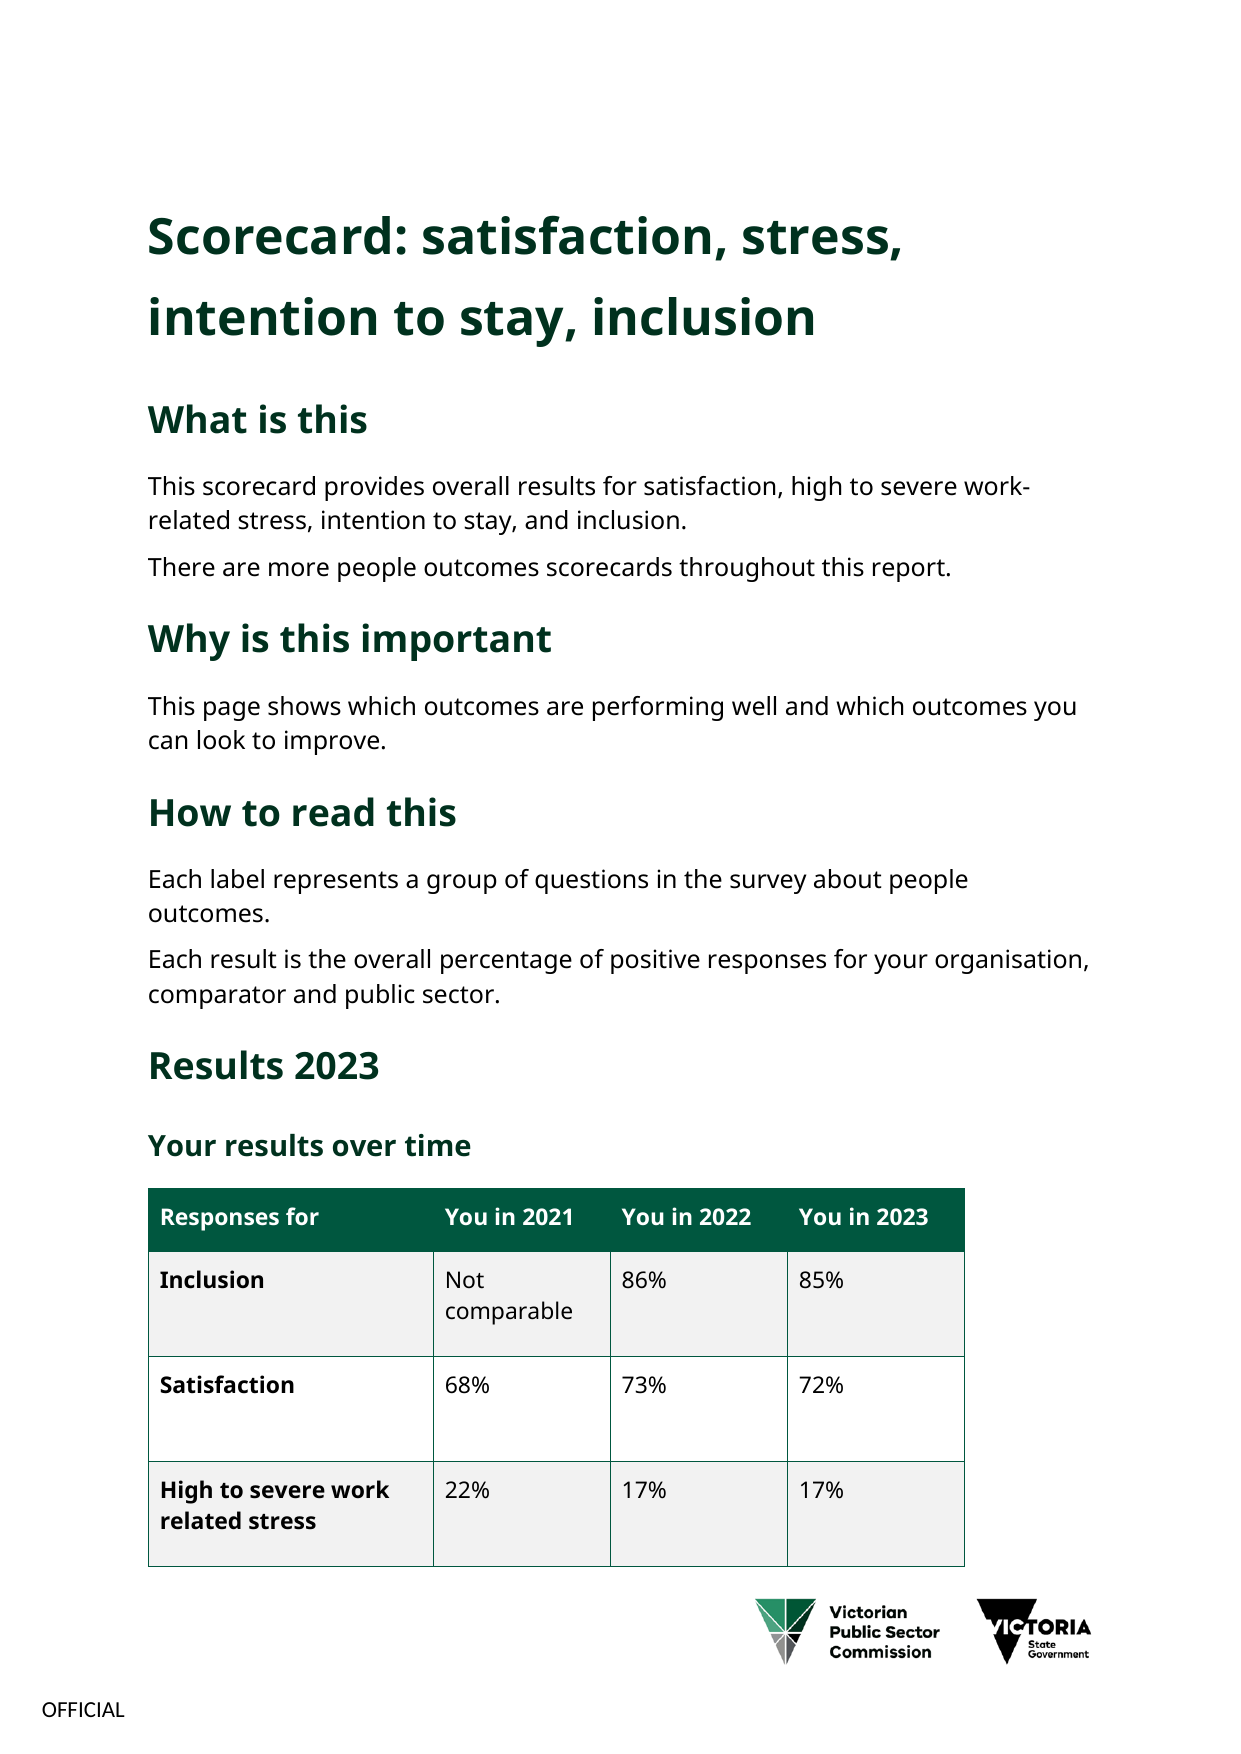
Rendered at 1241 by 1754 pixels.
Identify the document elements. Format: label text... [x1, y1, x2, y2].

table_cell 85% [788, 1252, 964, 1356]
table_cell High to severe work related stress [149, 1462, 433, 1566]
text This scorecard provides overall results for satisfaction, high to severe work-related stress, intention to stay, and inclusion. [148, 469, 1092, 537]
text This page shows which outcomes are performing well and which outcomes you can look to improve. [148, 688, 1092, 757]
subtitle Scorecard: satisfaction, stress, intention to stay, inclusion [148, 201, 1092, 350]
table_cell 17% [788, 1462, 964, 1566]
subtitle Results 2023 [148, 1039, 1092, 1091]
table_header You in 2021 [434, 1189, 610, 1251]
text Each label represents a group of questions in the survey about people outcomes. [148, 862, 1092, 930]
subtitle What is this [148, 393, 1092, 444]
table_header You in 2022 [611, 1189, 787, 1251]
table_header You in 2023 [788, 1189, 964, 1251]
picture [754, 1598, 1093, 1666]
table_cell 86% [611, 1252, 787, 1356]
text There are more people outcomes scorecards throughout this report. [148, 549, 1092, 583]
table_cell 22% [434, 1462, 610, 1566]
table_cell Satisfaction [149, 1357, 433, 1461]
table_cell 68% [434, 1357, 610, 1461]
table_header Responses for [149, 1189, 433, 1251]
table_cell Inclusion [149, 1252, 433, 1356]
subtitle How to read this [148, 786, 1092, 837]
table_cell Not comparable [434, 1252, 610, 1356]
text Each result is the overall percentage of positive responses for your organisation, comparator and public sector. [148, 942, 1092, 1010]
table_cell 72% [788, 1357, 964, 1461]
table_cell 73% [611, 1357, 787, 1461]
subtitle Your results over time [148, 1126, 1092, 1165]
subtitle Why is this important [148, 613, 1092, 664]
table_cell 17% [611, 1462, 787, 1566]
